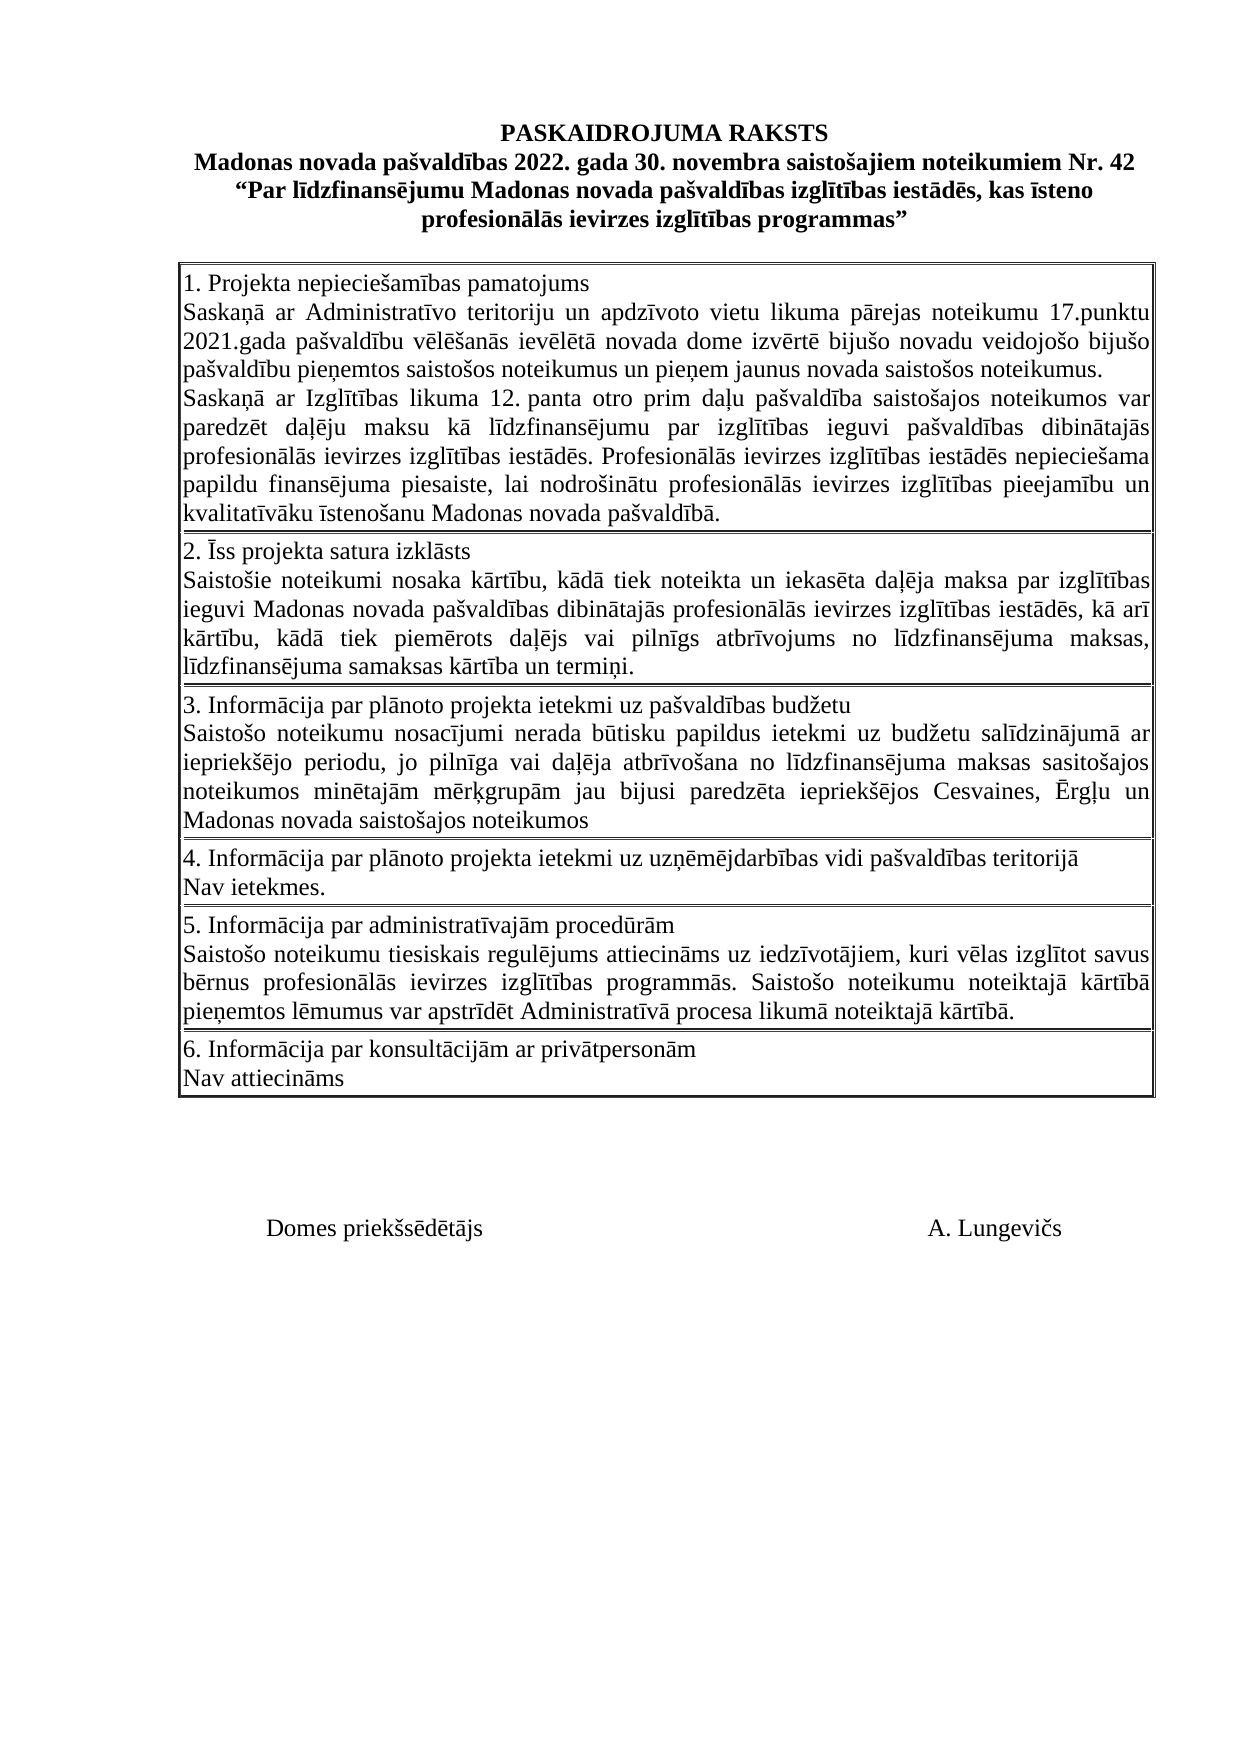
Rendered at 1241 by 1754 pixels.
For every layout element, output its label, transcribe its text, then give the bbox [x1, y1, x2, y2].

table_cell 3. Informācija par plānoto projekta ietekmi uz pašvaldības budžetu Saistošo noteikumu nosacījumi nerada būtisku papildus ietekmi uz budžetu salīdzinājumā ar iepriekšējo periodu, jo pilnīga vai daļēja atbrīvošana no līdzfinansējuma maksas sasitošajos noteikumos minētajām mērķgrupām jau bijusi paredzēta iepriekšējos Cesvaines, Ērgļu un Madonas novada saistošajos noteikumos [181, 683, 1153, 837]
table_cell 4. Informācija par plānoto projekta ietekmi uz uzņēmējdarbības vidi pašvaldības teritorijā Nav ietekmes. [180, 837, 1154, 903]
text Madonas novada pašvaldības 2022. gada 30. novembra saistošajiem noteikumiem Nr. 42 “Par līdzfinansējumu Madonas novada pašvaldības izglītības iestādēs, kas īsteno profesionālās ievirzes izglītības programmas” [177, 147, 1152, 233]
table_cell 6. Informācija par konsultācijām ar privātpersonām Nav attiecināms [181, 1028, 1153, 1095]
text PASKAIDROJUMA RAKSTS [177, 118, 1152, 147]
table_header 1. Projekta nepieciešamības pamatojums Saskaņā ar Administratīvo teritoriju un apdzīvoto vietu likuma pārejas noteikumu 17.punktu 2021.gada pašvaldību vēlēšanās ievēlētā novada dome izvērtē bijušo novadu veidojošo bijušo pašvaldību pieņemtos saistošos noteikumus un pieņem jaunus novada saistošos noteikumus. Saskaņā ar Izglītības likuma 12. panta otro prim daļu pašvaldība saistošajos noteikumos var paredzēt daļēju maksu kā līdzfinansējumu par izglītības ieguvi pašvaldības dibinātajās profesionālās ievirzes izglītības iestādēs. Profesionālās ievirzes izglītības iestādēs nepieciešama papildu finansējuma piesaiste, lai nodrošinātu profesionālās ievirzes izglītības pieejamību un kvalitatīvāku īstenošanu Madonas novada pašvaldībā. [181, 265, 1152, 530]
text Domes priekšsēdētājs A. Lungevičs [266, 1213, 1152, 1242]
table_cell 5. Informācija par administratīvajām procedūrām Saistošo noteikumu tiesiskais regulējums attiecināms uz iedzīvotājiem, kuri vēlas izglītot savus bērnus profesionālās ievirzes izglītības programmās. Saistošo noteikumu noteiktajā kārtībā pieņemtos lēmumus var apstrīdēt Administratīvā procesa likumā noteiktajā kārtībā. [181, 904, 1153, 1028]
table_cell 2. Īss projekta satura izklāsts Saistošie noteikumi nosaka kārtību, kādā tiek noteikta un iekasēta daļēja maksa par izglītības ieguvi Madonas novada pašvaldības dibinātajās profesionālās ievirzes izglītības iestādēs, kā arī kārtību, kādā tiek piemērots daļējs vai pilnīgs atbrīvojums no līdzfinansējuma maksas, līdzfinansējuma samaksas kārtība un termiņi. [181, 530, 1153, 683]
